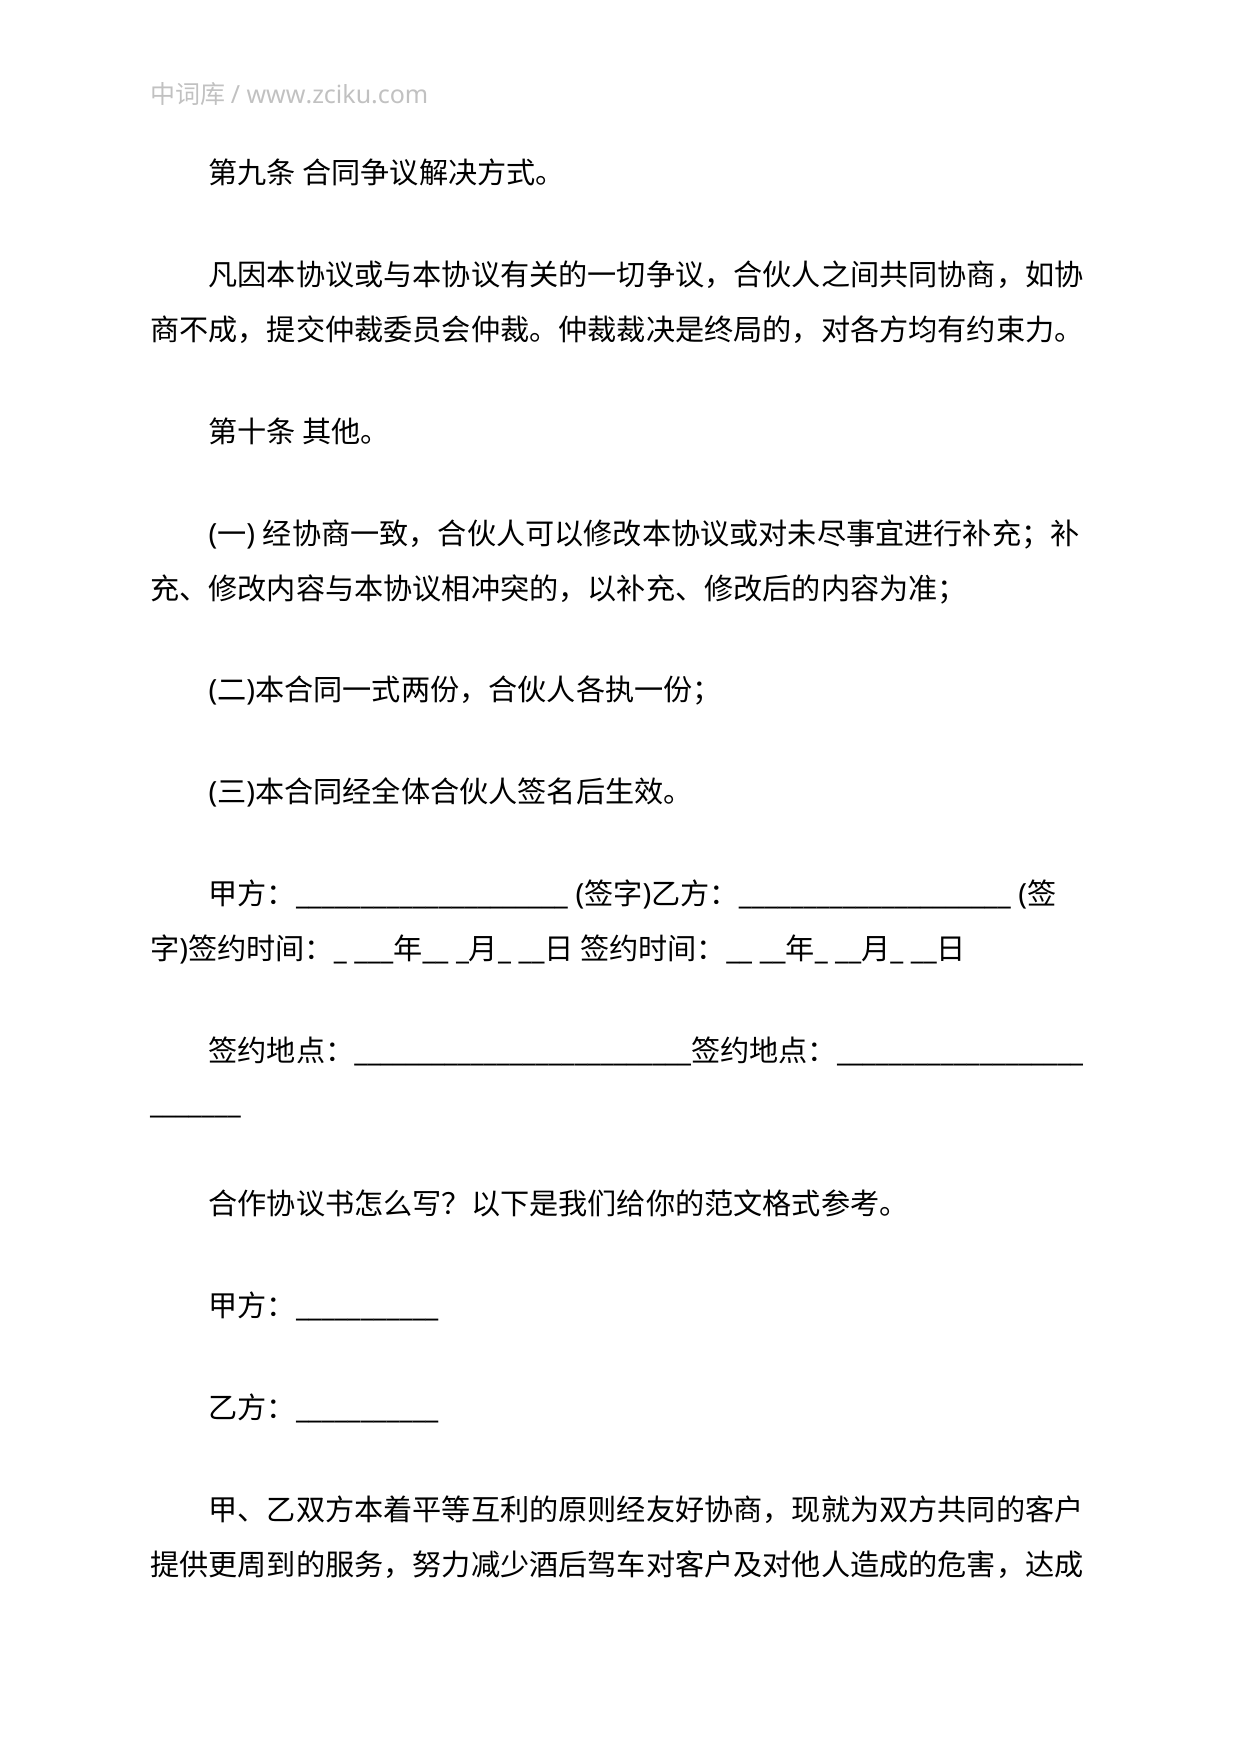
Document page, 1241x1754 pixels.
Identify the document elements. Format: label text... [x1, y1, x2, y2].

text 乙方：___________ [150, 1384, 1090, 1427]
text 甲方：_____________________ (签字)乙方：_____________________ (签字)签约时间：_ ___年__ _月_ __日 签约时间：__ __年_ __月_ __日 [150, 871, 1090, 968]
text 签约地点：__________________________签约地点：__________________________ [150, 1028, 1090, 1122]
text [150, 1486, 1090, 1583]
text 凡因本协议或与本协议有关的一切争议，合伙人之间共同协商，如协商不成，提交仲裁委员会仲裁。仲裁裁决是终局的，对各方均有约束力。 [150, 252, 1090, 349]
text (二)本合同一式两份，合伙人各执一份； [150, 667, 1090, 709]
text 甲方：___________ [150, 1282, 1090, 1325]
text (三)本合同经全体合伙人签名后生效。 [150, 769, 1090, 811]
text 第九条 合同争议解决方式。 [150, 150, 1090, 192]
text (一) 经协商一致，合伙人可以修改本协议或对未尽事宜进行补充；补充、修改内容与本协议相冲突的，以补充、修改后的内容为准； [150, 510, 1090, 607]
text 第十条 其他。 [150, 408, 1090, 451]
text 合作协议书怎么写？以下是我们给你的范文格式参考。 [150, 1181, 1090, 1223]
